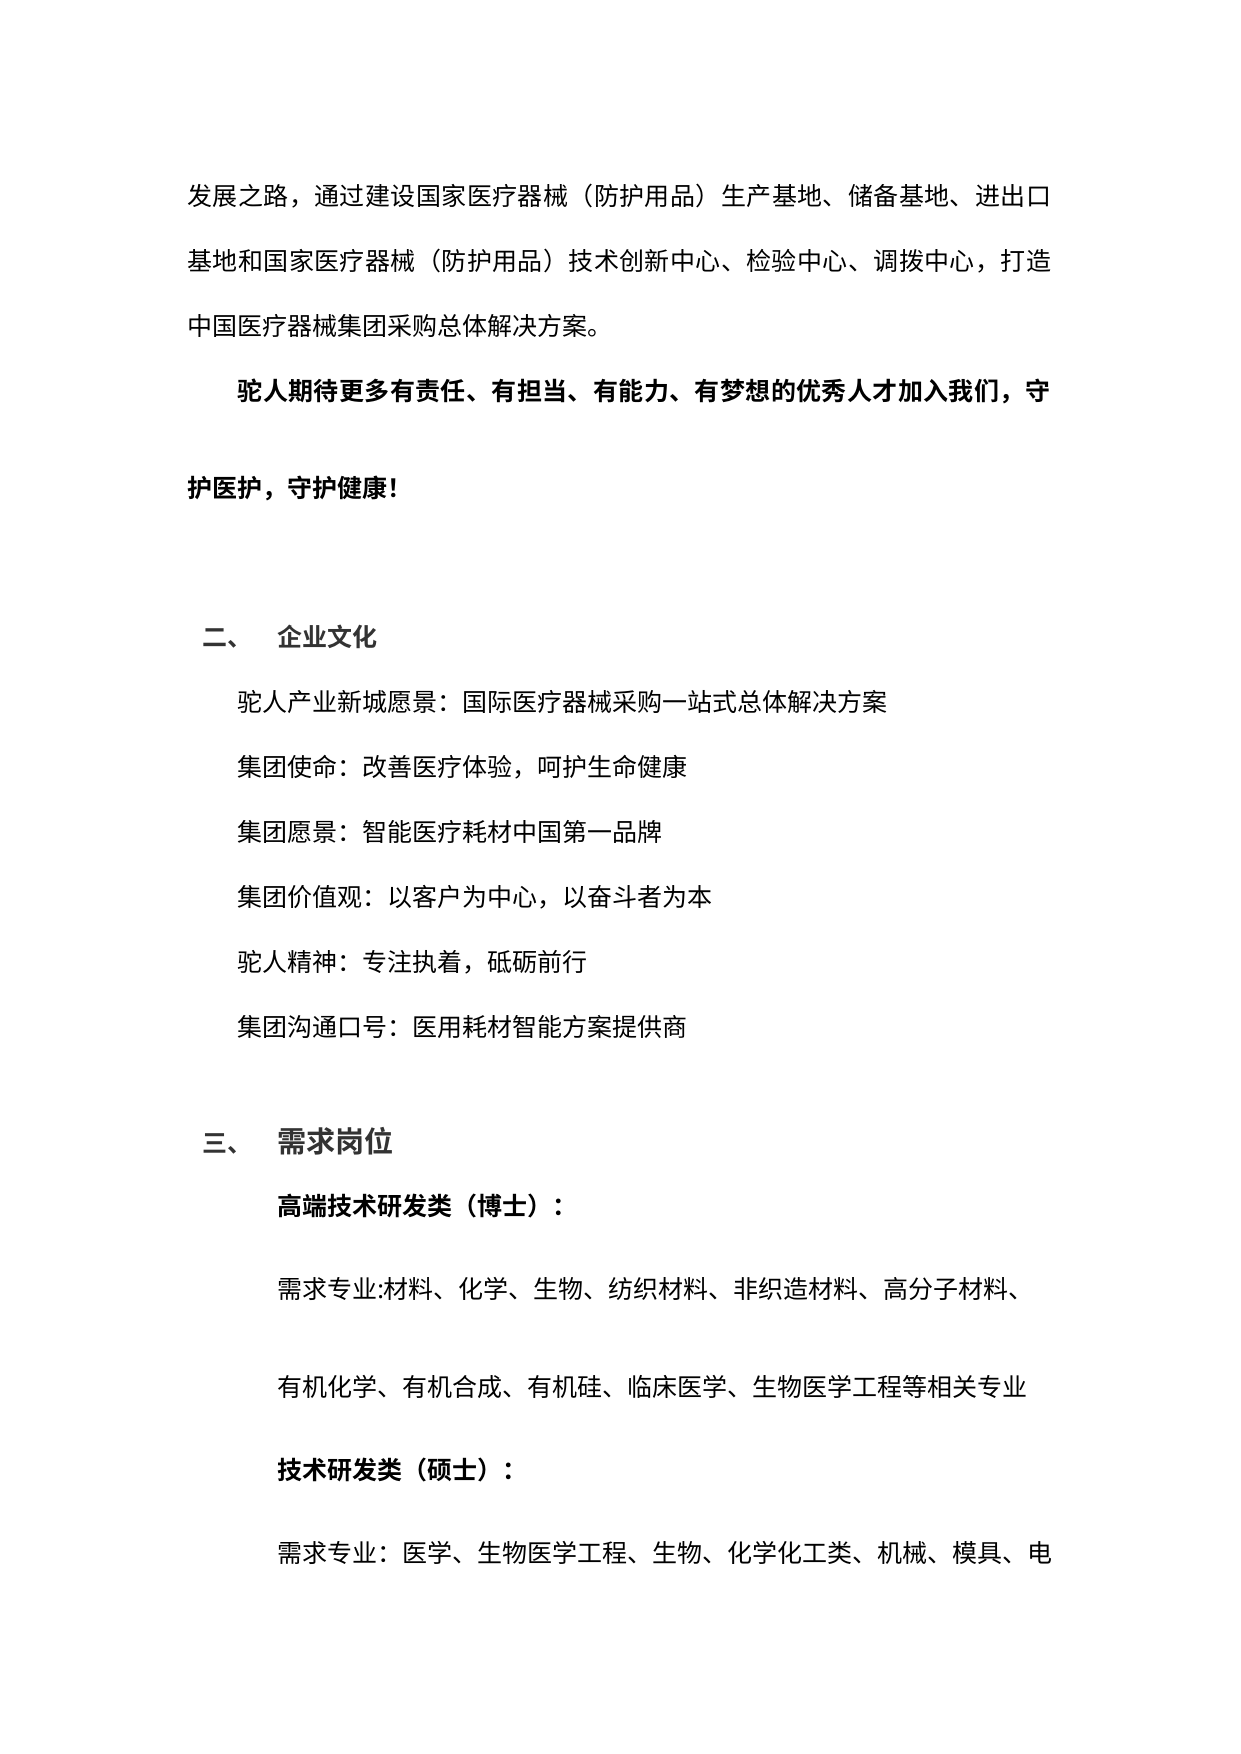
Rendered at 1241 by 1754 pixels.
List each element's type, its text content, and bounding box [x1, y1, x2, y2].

list 需求岗位 [202, 1107, 1053, 1172]
list 集团愿景：智能医疗耗材中国第一品牌 [187, 798, 1053, 863]
text 驼人期待更多有责任、有担当、有能力、有梦想的优秀人才加入我们，守护医护，守护健康！ [187, 357, 1053, 519]
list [277, 1519, 1053, 1584]
list 高端技术研发类（博士）： [277, 1172, 1053, 1237]
list 需求专业:材料、化学、生物、纺织材料、非织造材料、高分子材料、有机化学、有机合成、有机硅、临床医学、生物医学工程等相关专业 [277, 1255, 1053, 1418]
list 企业文化 [202, 603, 1053, 668]
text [187, 162, 1053, 357]
list 集团使命：改善医疗体验，呵护生命健康 [187, 733, 1053, 798]
list 驼人产业新城愿景：国际医疗器械采购一站式总体解决方案 [187, 668, 1053, 733]
list 技术研发类（硕士）： [277, 1436, 1053, 1501]
list 驼人精神：专注执着，砥砺前行 [187, 928, 1053, 993]
list 集团价值观：以客户为中心，以奋斗者为本 [187, 863, 1053, 928]
list 集团沟通口号：医用耗材智能方案提供商 [187, 993, 1053, 1058]
